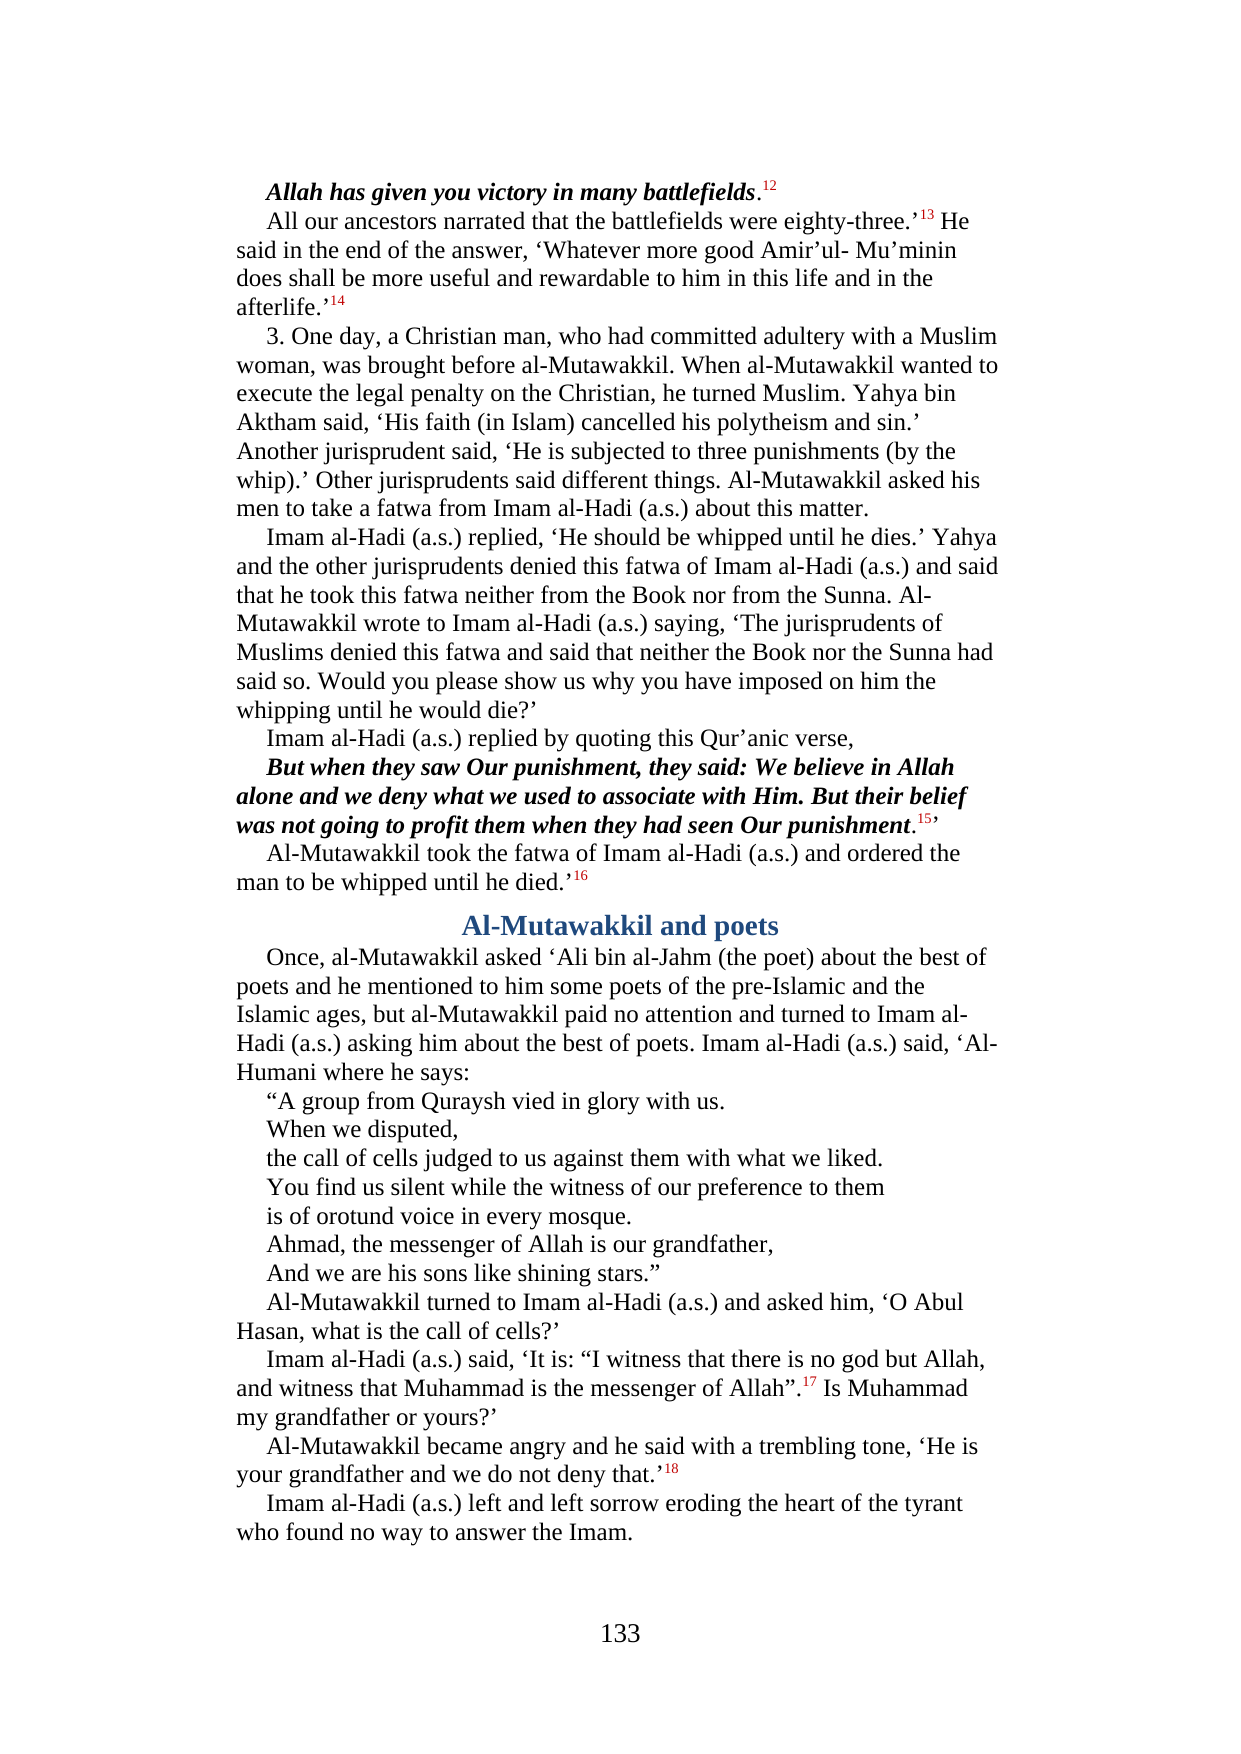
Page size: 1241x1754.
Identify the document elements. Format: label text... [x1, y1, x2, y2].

text is of orotund voice in every mosque. [236, 1201, 1004, 1229]
text Allah has given you victory in many battlefields.12 [236, 177, 1004, 206]
text Al-Mutawakkil became angry and he said with a trembling tone, ‘He is your grandfather and we do not deny that.’18 [236, 1431, 1004, 1488]
text “A group from Quraysh vied in glory with us. [236, 1086, 1004, 1114]
text But when they saw Our punishment, they said: We believe in Allah alone and we deny what we used to associate with Him. But their belief was not going to profit them when they had seen Our punishment.15’ [236, 752, 1004, 838]
text Imam al-Hadi (a.s.) left and left sorrow eroding the heart of the tyrant who found no way to answer the Imam. [236, 1488, 1004, 1546]
text And we are his sons like shining stars.” [236, 1258, 1004, 1287]
text When we disputed, [236, 1114, 1004, 1143]
text Al-Mutawakkil took the fatwa of Imam al-Hadi (a.s.) and ordered the man to be whipped until he died.’16 [236, 838, 1004, 896]
text Imam al-Hadi (a.s.) said, ‘It is: “I witness that there is no god but Allah, and witness that Muhammad is the messenger of Allah”.17 Is Muhammad my grandfather or yours?’ [236, 1344, 1004, 1431]
subtitle Al-Mutawakkil and poets [236, 908, 1004, 942]
text Al-Mutawakkil turned to Imam al-Hadi (a.s.) and asked him, ‘O Abul Hasan, what is the call of cells?’ [236, 1287, 1004, 1344]
text 3. One day, a Christian man, who had committed adultery with a Muslim woman, was brought before al-Mutawakkil. When al-Mutawakkil wanted to execute the legal penalty on the Christian, he turned Muslim. Yahya bin Aktham said, ‘His faith (in Islam) cancelled his polytheism and sin.’ Another jurisprudent said, ‘He is subjected to three punishments (by the whip).’ Other jurisprudents said different things. Al-Mutawakkil asked his men to take a fatwa from Imam al-Hadi (a.s.) about this matter. [236, 321, 1004, 522]
text Imam al-Hadi (a.s.) replied by quoting this Qur’anic verse, [236, 723, 1004, 752]
text You find us silent while the witness of our preference to them [236, 1172, 1004, 1201]
text the call of cells judged to us against them with what we liked. [236, 1143, 1004, 1172]
text Once, al-Mutawakkil asked ‘Ali bin al-Jahm (the poet) about the best of poets and he mentioned to him some poets of the pre-Islamic and the Islamic ages, but al-Mutawakkil paid no attention and turned to Imam al-Hadi (a.s.) asking him about the best of poets. Imam al-Hadi (a.s.) said, ‘Al-Humani where he says: [236, 942, 1004, 1086]
text All our ancestors narrated that the battlefields were eighty-three.’13 He said in the end of the answer, ‘Whatever more good Amir’ul- Mu’minin does shall be more useful and rewardable to him in this life and in the afterlife.’14 [236, 206, 1004, 321]
text Imam al-Hadi (a.s.) replied, ‘He should be whipped until he dies.’ Yahya and the other jurisprudents denied this fatwa of Imam al-Hadi (a.s.) and said that he took this fatwa neither from the Book nor from the Sunna. Al-Mutawakkil wrote to Imam al-Hadi (a.s.) saying, ‘The jurisprudents of Muslims denied this fatwa and said that neither the Book nor the Sunna had said so. Would you please show us why you have imposed on him the whipping until he would die?’ [236, 522, 1004, 723]
text Ahmad, the messenger of Allah is our grandfather, [236, 1229, 1004, 1258]
